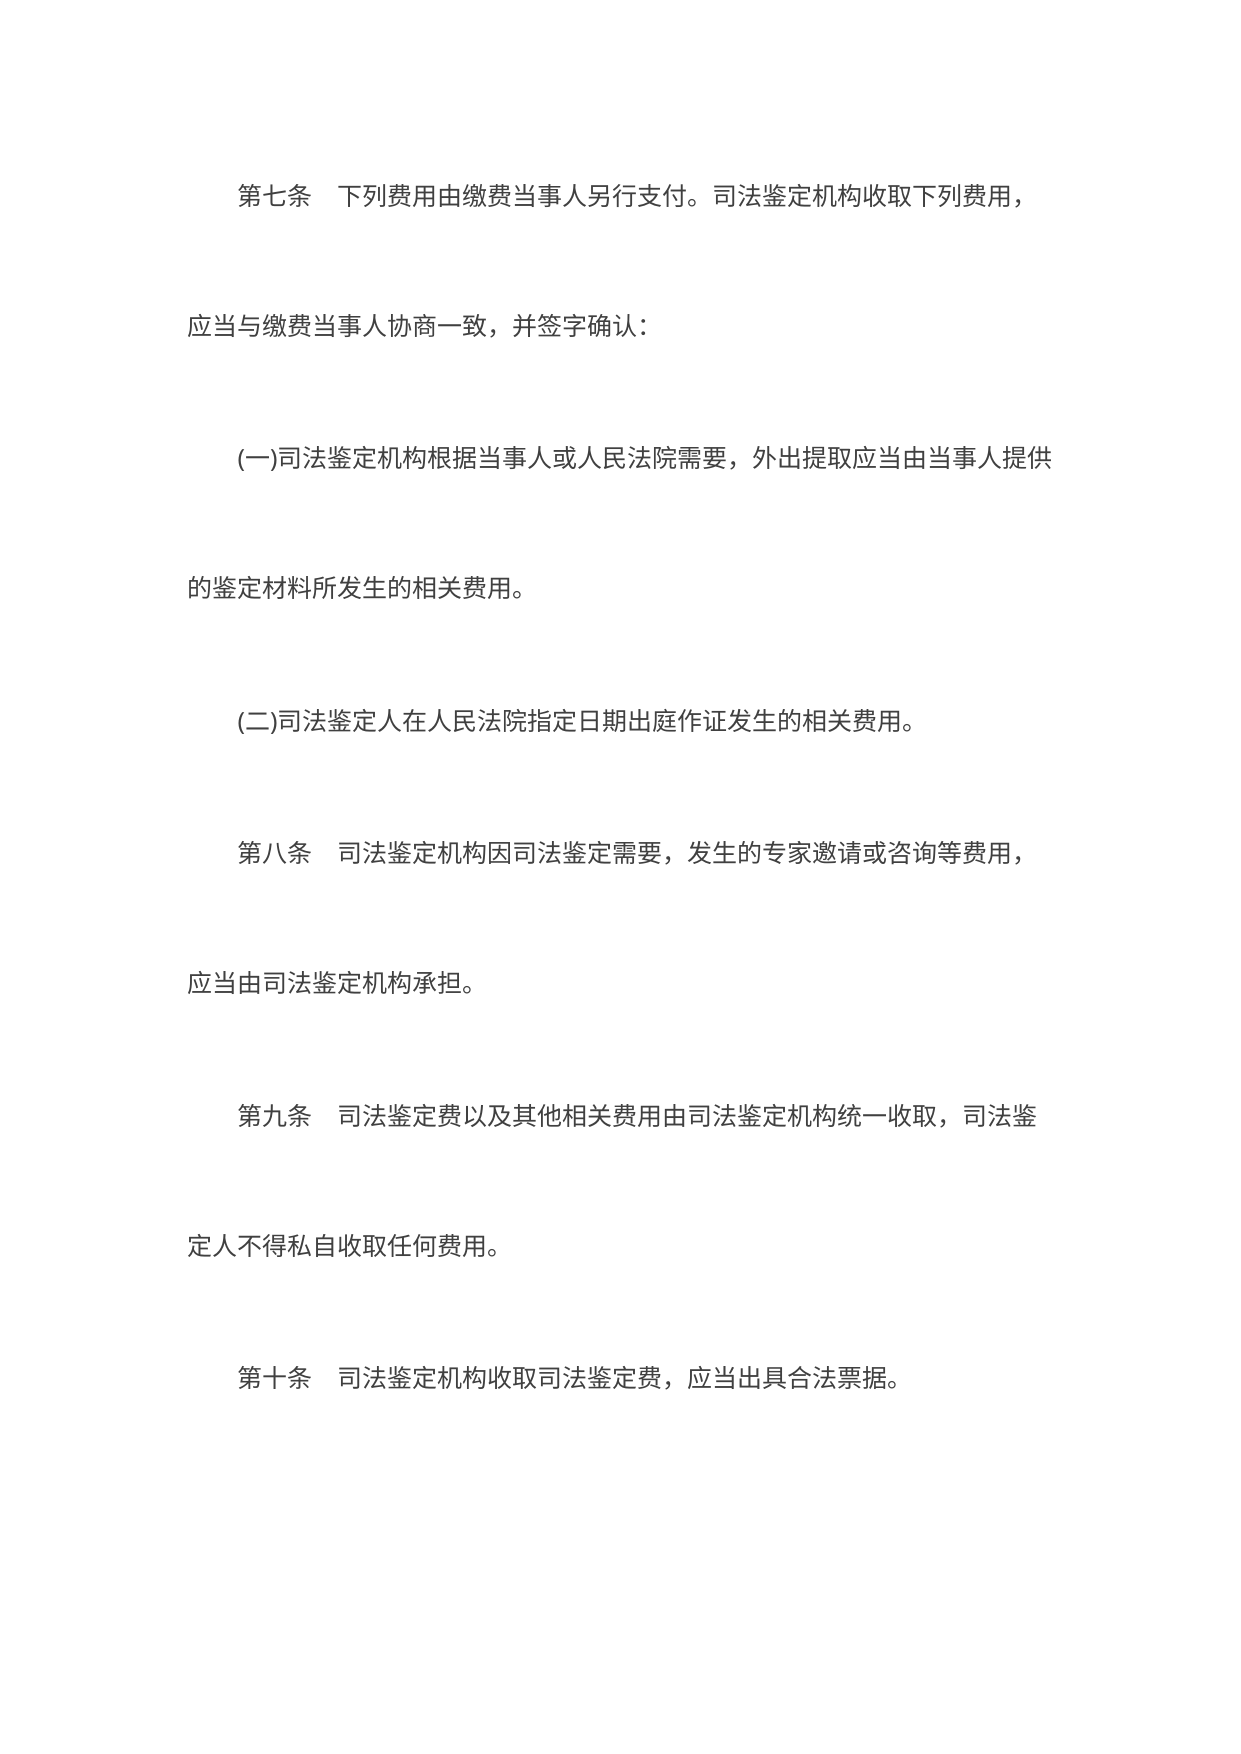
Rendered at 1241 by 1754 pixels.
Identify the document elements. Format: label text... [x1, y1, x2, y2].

text 第九条 司法鉴定费以及其他相关费用由司法鉴定机构统一收取，司法鉴定人不得私自收取任何费用。 [187, 1082, 1053, 1277]
text 第八条 司法鉴定机构因司法鉴定需要，发生的专家邀请或咨询等费用，应当由司法鉴定机构承担。 [187, 819, 1053, 1014]
text (二)司法鉴定人在人民法院指定日期出庭作证发生的相关费用。 [187, 687, 1053, 752]
text (一)司法鉴定机构根据当事人或人民法院需要，外出提取应当由当事人提供的鉴定材料所发生的相关费用。 [187, 424, 1053, 619]
text 第七条 下列费用由缴费当事人另行支付。司法鉴定机构收取下列费用，应当与缴费当事人协商一致，并签字确认： [187, 162, 1053, 357]
text 第十条 司法鉴定机构收取司法鉴定费，应当出具合法票据。 [187, 1344, 1053, 1409]
